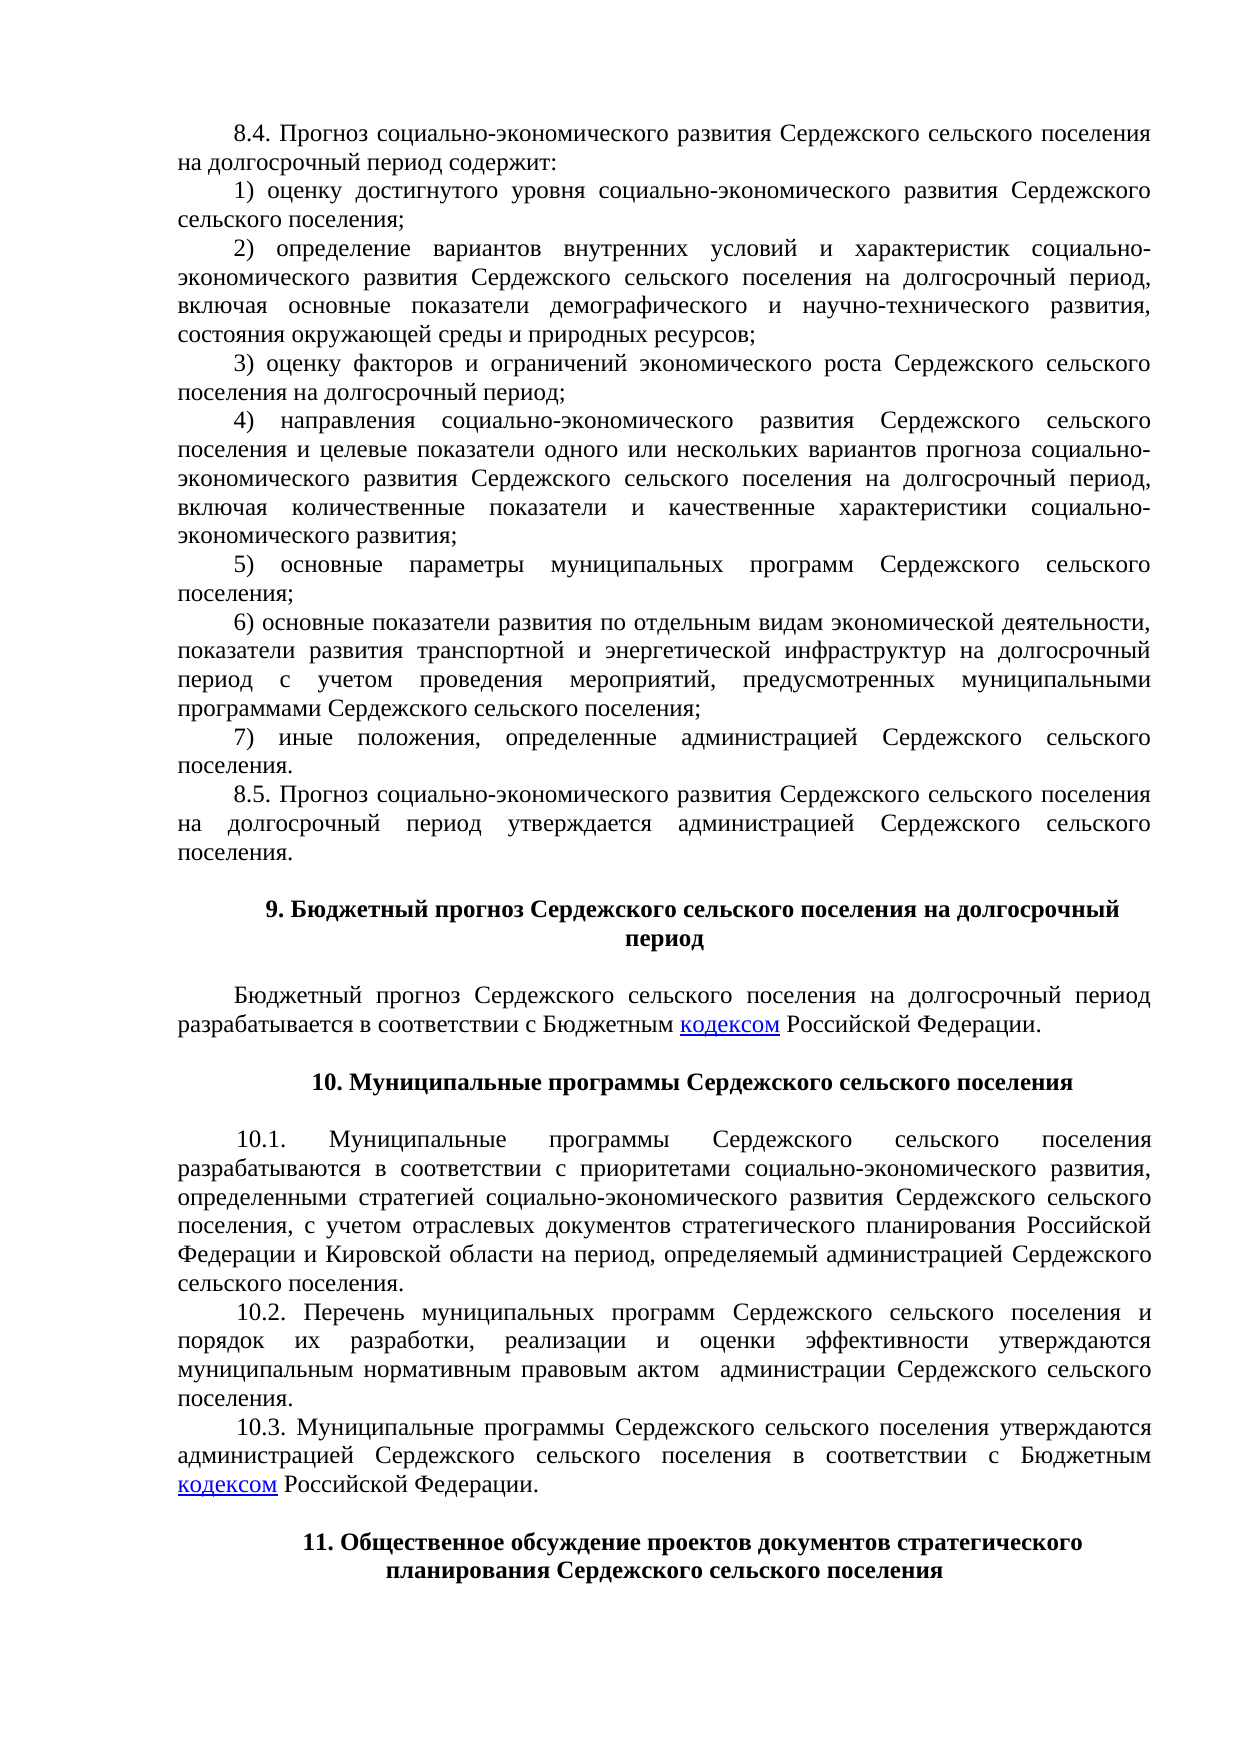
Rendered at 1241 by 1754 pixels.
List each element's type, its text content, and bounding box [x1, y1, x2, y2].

title 10.1. Муниципальные программы Сердежского сельского поселения разрабатываются в соответствии с приоритетами социально-экономического развития, определенными стратегией социально-экономического развития Сердежского сельского поселения, с учетом отраслевых документов стратегического планирования Российской Федерации и Кировской области на период, определяемый администрацией Сердежского сельского поселения. [177, 1124, 1152, 1297]
text 4) направления социально-экономического развития Сердежского сельского поселения и целевые показатели одного или нескольких вариантов прогноза социально-экономического развития Сердежского сельского поселения на долгосрочный период, включая количественные показатели и качественные характеристики социально-экономического развития; [177, 406, 1152, 549]
text 8.5. Прогноз социально-экономического развития Сердежского сельского поселения на долгосрочный период утверждается администрацией Сердежского сельского поселения. [177, 779, 1152, 866]
text 1) оценку достигнутого уровня социально-экономического развития Сердежского сельского поселения; [177, 176, 1152, 233]
text 9. Бюджетный прогноз Сердежского сельского поселения на долгосрочный период [177, 894, 1152, 952]
text 7) иные положения, определенные администрацией Сердежского сельского поселения. [177, 722, 1152, 779]
text 5) основные параметры муниципальных программ Сердежского сельского поселения; [177, 549, 1152, 607]
text 6) основные показатели развития по отдельным видам экономической деятельности, показатели развития транспортной и энергетической инфраструктур на долгосрочный период с учетом проведения мероприятий, предусмотренных муниципальными программами Сердежского сельского поселения; [177, 607, 1152, 722]
title 10.3. Муниципальные программы Сердежского сельского поселения утверждаются администрацией Сердежского сельского поселения в соответствии с Бюджетным кодексом Российской Федерации. [177, 1412, 1152, 1498]
text 8.4. Прогноз социально-экономического развития Сердежского сельского поселения на долгосрочный период содержит: [177, 118, 1152, 176]
text Бюджетный прогноз Сердежского сельского поселения на долгосрочный период разрабатывается в соответствии с Бюджетным кодексом Российской Федерации. [177, 981, 1152, 1038]
text 11. Общественное обсуждение проектов документов стратегического планирования Сердежского сельского поселения [177, 1527, 1152, 1584]
text 3) оценку факторов и ограничений экономического роста Сердежского сельского поселения на долгосрочный период; [177, 348, 1152, 406]
text 10. Муниципальные программы Сердежского сельского поселения [177, 1067, 1152, 1096]
title 10.2. Перечень муниципальных программ Сердежского сельского поселения и порядок их разработки, реализации и оценки эффективности утверждаются муниципальным нормативным правовым актом администрации Сердежского сельского поселения. [177, 1297, 1152, 1412]
text 2) определение вариантов внутренних условий и характеристик социально-экономического развития Сердежского сельского поселения на долгосрочный период, включая основные показатели демографического и научно-технического развития, состояния окружающей среды и природных ресурсов; [177, 233, 1152, 348]
